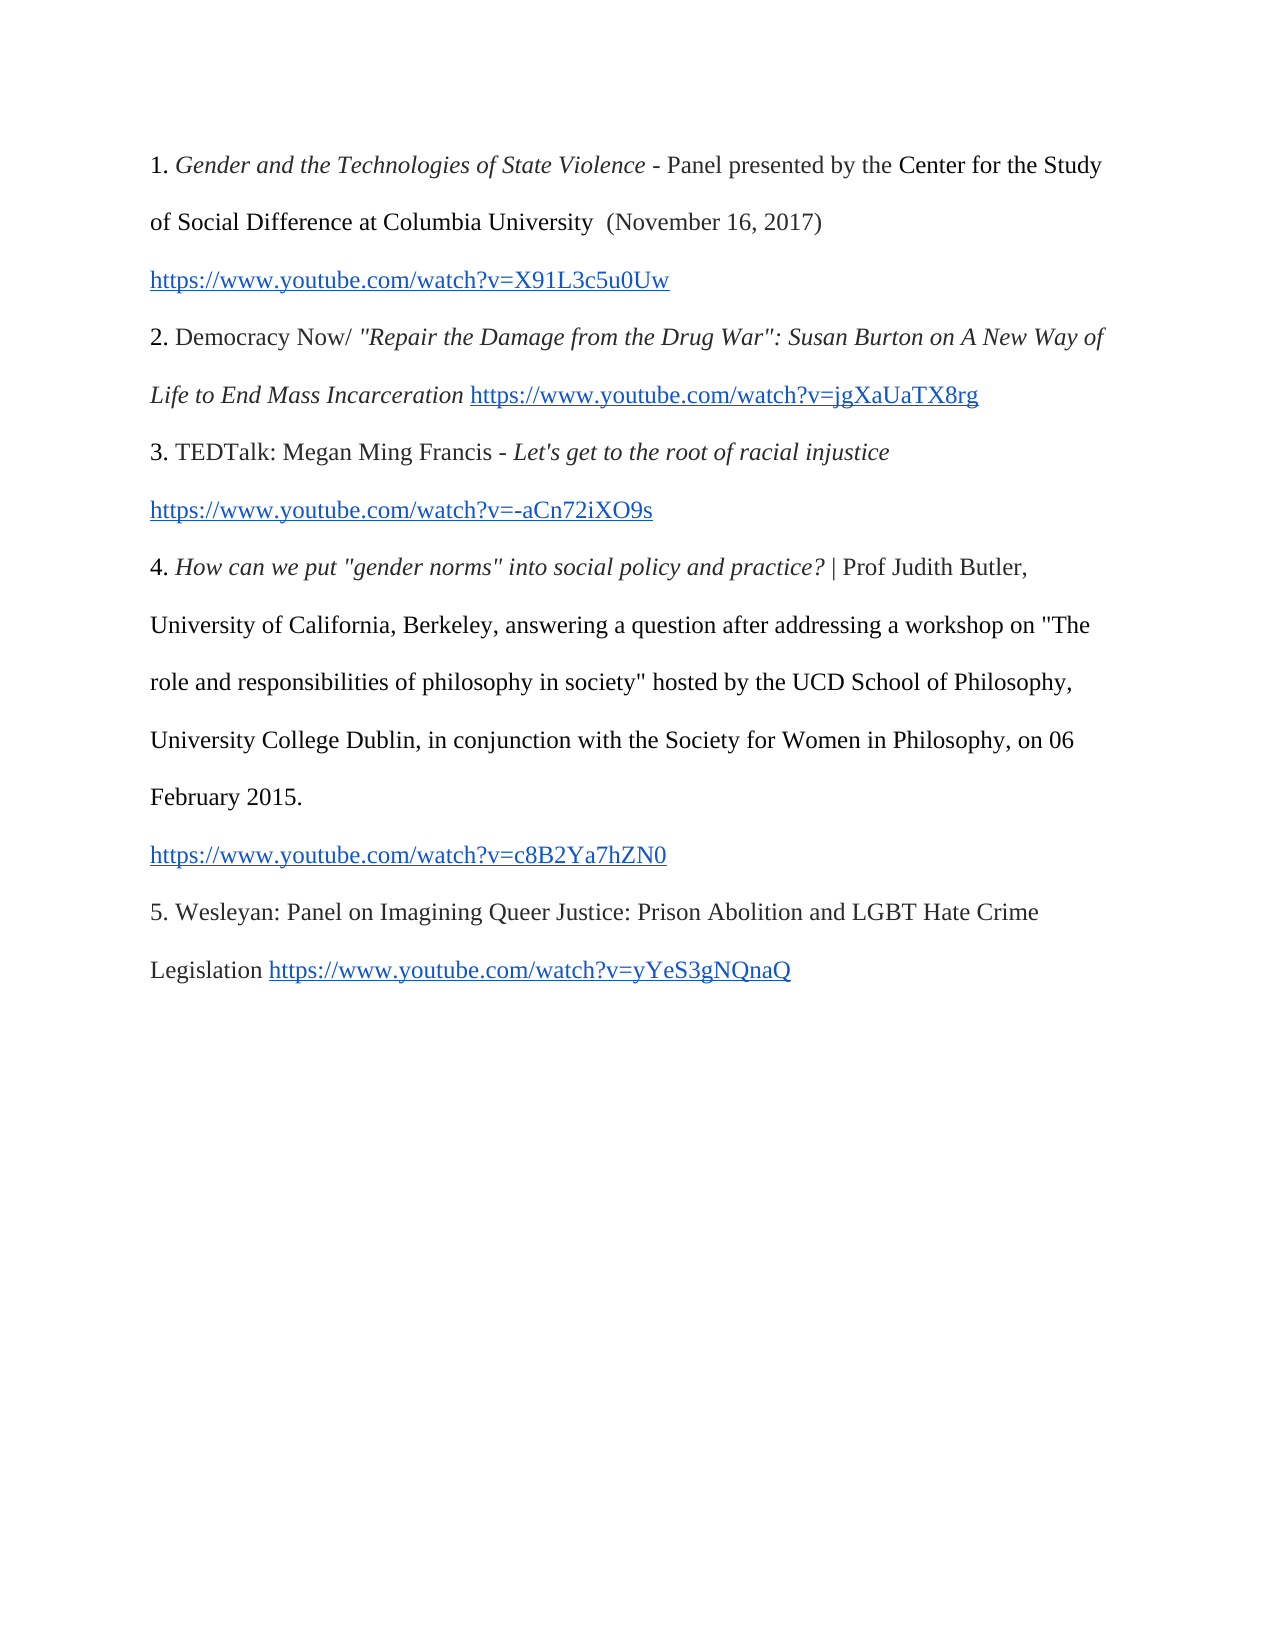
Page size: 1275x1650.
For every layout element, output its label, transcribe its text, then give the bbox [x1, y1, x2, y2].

subtitle 2. Democracy Now/ "Repair the Damage from the Drug War": Susan Burton on A New Way of Life to End Mass Incarceration https://www.youtube.com/watch?v=jgXaUaTX8rg [150, 322, 1125, 409]
text 5. Wesleyan: Panel on Imagining Queer Justice: Prison Abolition and LGBT Hate Crime Legislation https://www.youtube.com/watch?v=yYeS3gNQnaQ [150, 897, 1125, 984]
subtitle 4. How can we put "gender norms" into social policy and practice? | Prof Judith Butler, University of California, Berkeley, answering a question after addressing a workshop on "The role and responsibilities of philosophy in society" hosted by the UCD School of Philosophy, University College Dublin, in conjunction with the Society for Women in Philosophy, on 06 February 2015. [150, 552, 1125, 811]
text https://www.youtube.com/watch?v=X91L3c5u0Uw [150, 265, 1125, 294]
subtitle 3. TEDTalk: Megan Ming Francis - Let's get to the root of racial injustice https://www.youtube.com/watch?v=-aCn72iXO9s [150, 437, 1125, 524]
subtitle 1. Gender and the Technologies of State Violence - Panel presented by the Center for the Study of Social Difference at Columbia University (November 16, 2017) [150, 150, 1125, 236]
text https://www.youtube.com/watch?v=c8B2Ya7hZN0 [150, 840, 1125, 869]
